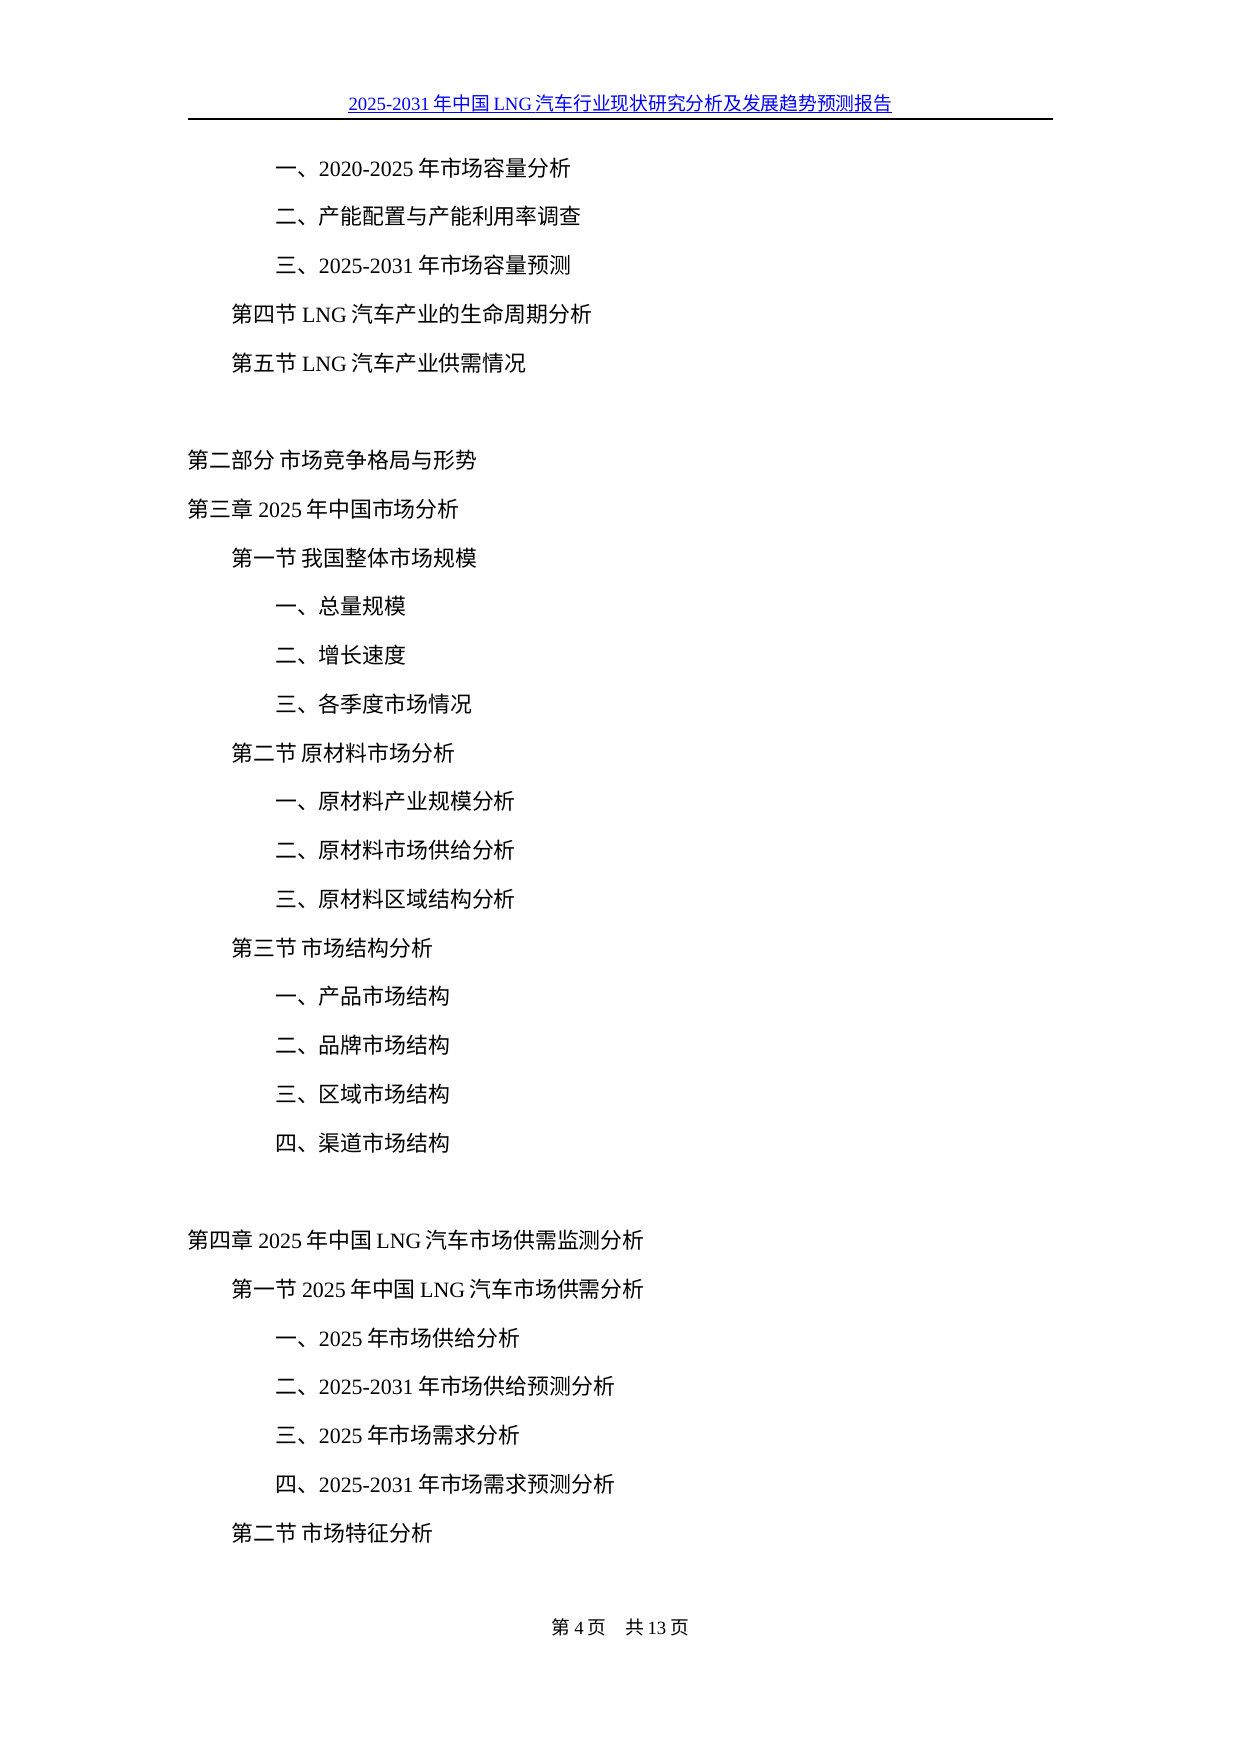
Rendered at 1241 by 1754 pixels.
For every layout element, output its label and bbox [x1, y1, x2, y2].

text [187, 150, 1053, 1548]
